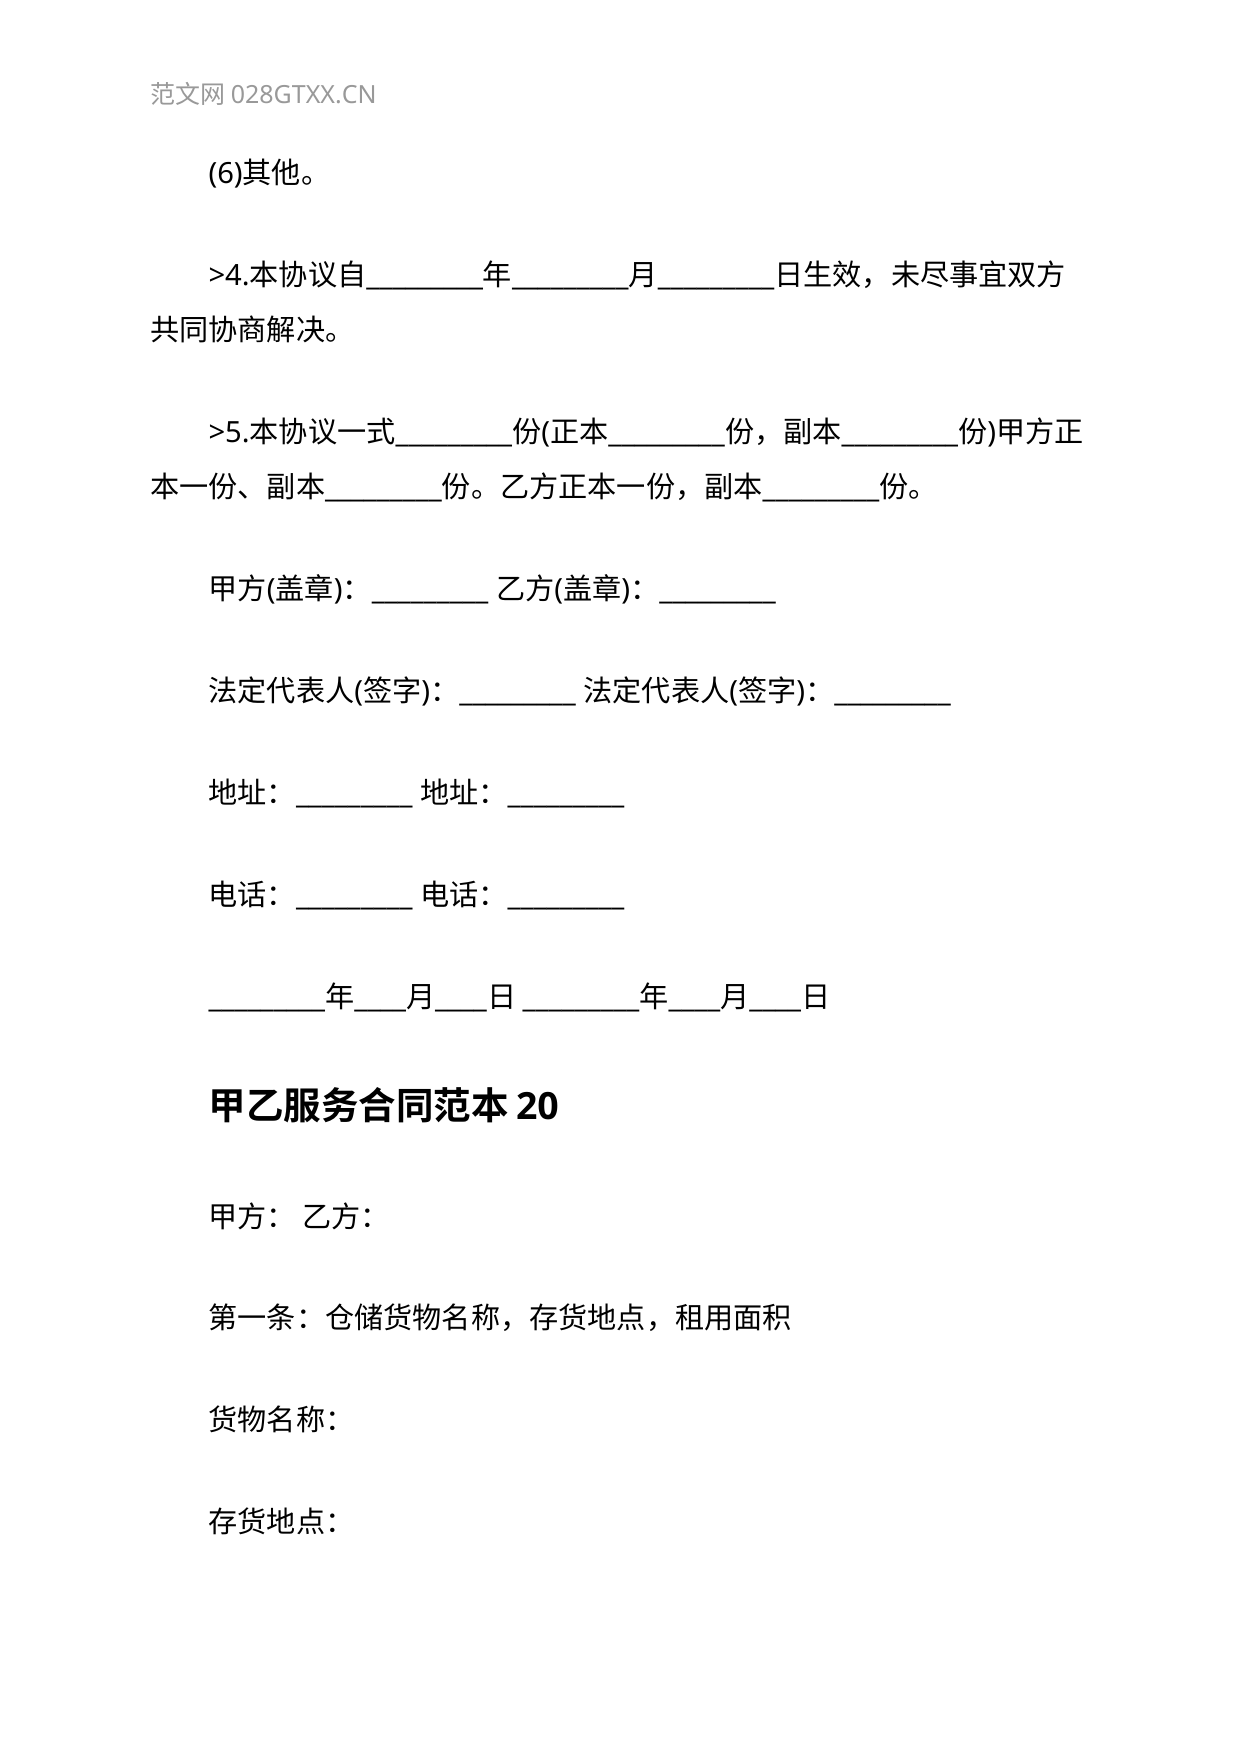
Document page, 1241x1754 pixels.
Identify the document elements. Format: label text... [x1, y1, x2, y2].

text 法定代表人(签字)：_________ 法定代表人(签字)：_________ [150, 668, 1090, 710]
text _________年____月____日 _________年____月____日 [150, 974, 1090, 1016]
text 第一条：仓储货物名称，存货地点，租用面积 [150, 1295, 1090, 1337]
text 电话：_________ 电话：_________ [150, 872, 1090, 914]
text 甲乙服务合同范本20 [150, 1076, 1090, 1130]
text (6)其他。 [150, 150, 1090, 192]
text 存货地点： [150, 1498, 1090, 1541]
text >5.本协议一式_________份(正本_________份，副本_________份)甲方正本一份、副本_________份。乙方正本一份，副本_________份。 [150, 409, 1090, 506]
text 甲方(盖章)：_________ 乙方(盖章)：_________ [150, 566, 1090, 608]
text 甲方： 乙方： [150, 1193, 1090, 1236]
text >4.本协议自_________年_________月_________日生效，未尽事宜双方共同协商解决。 [150, 252, 1090, 349]
text 地址：_________ 地址：_________ [150, 770, 1090, 812]
text 货物名称： [150, 1397, 1090, 1439]
